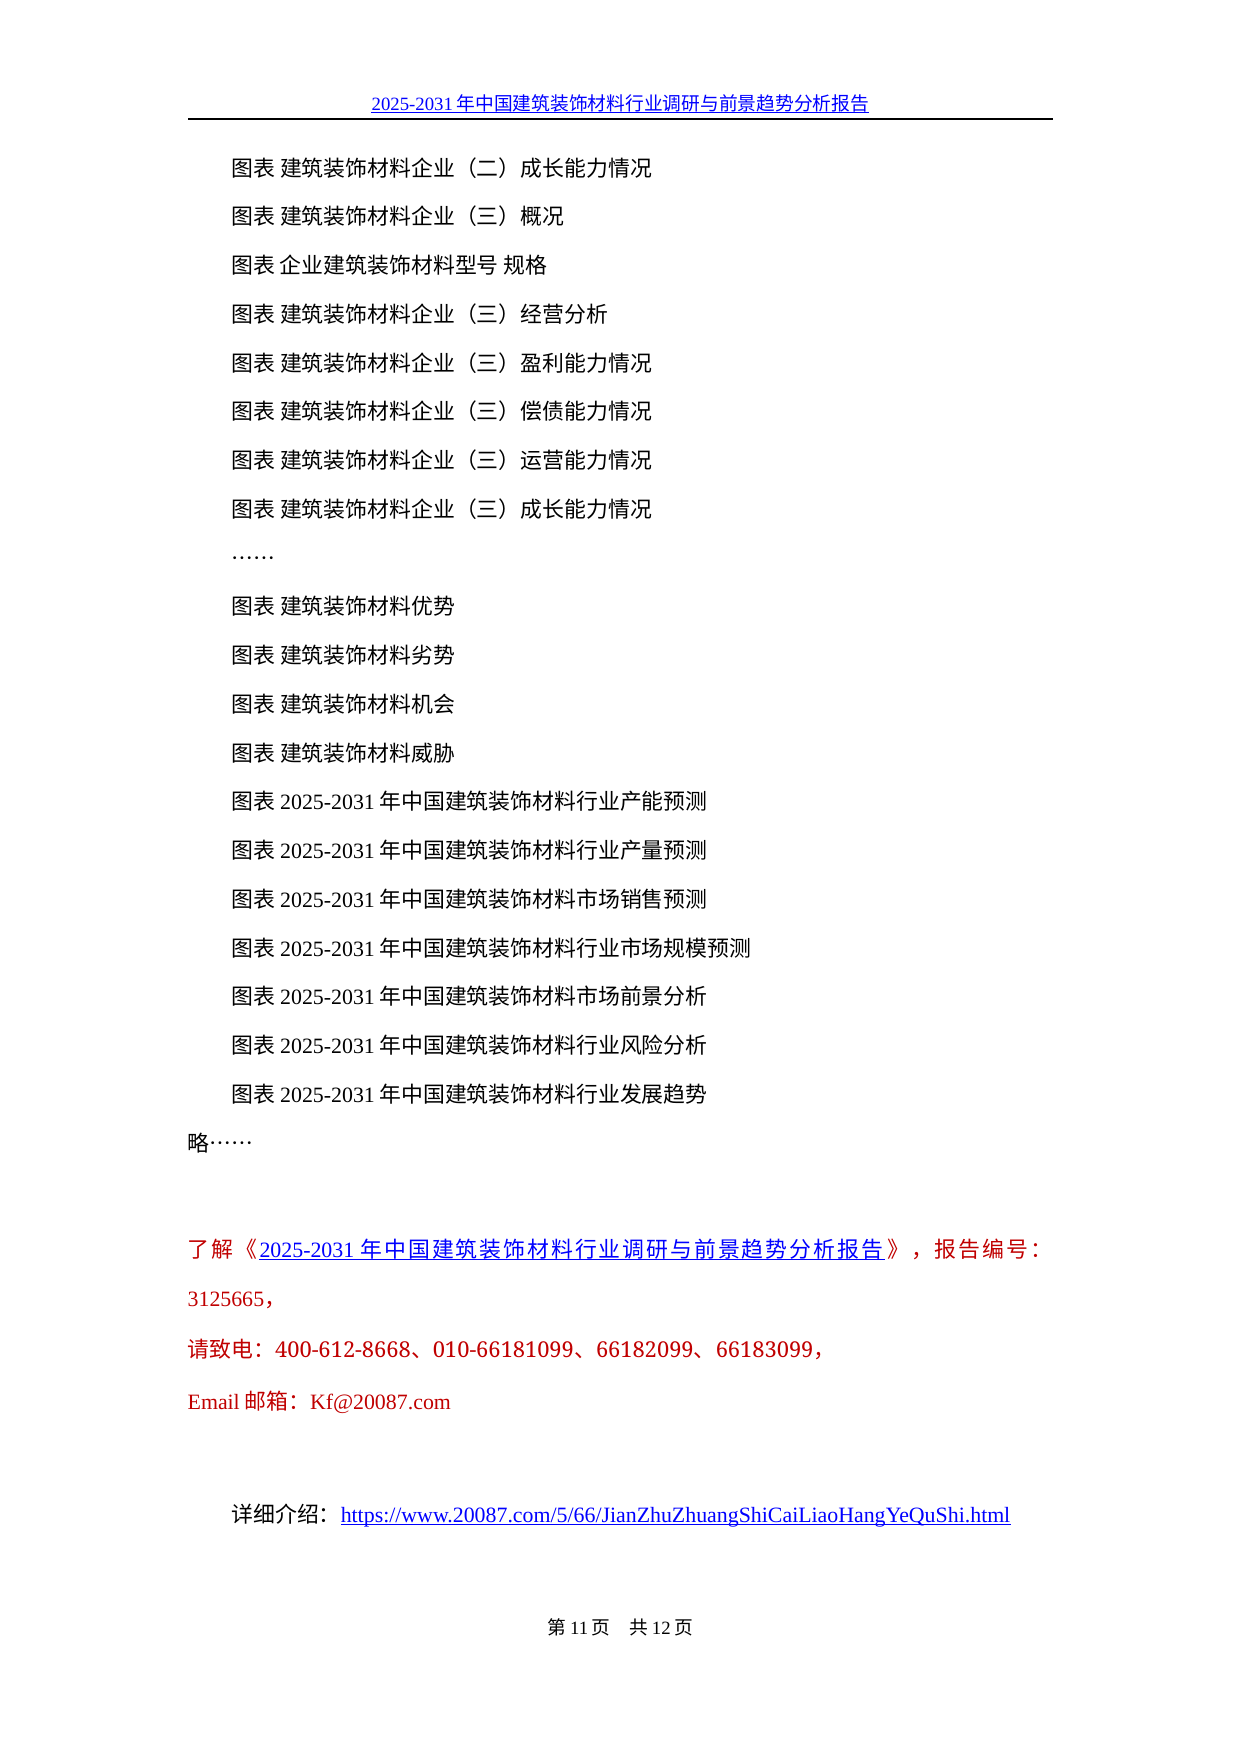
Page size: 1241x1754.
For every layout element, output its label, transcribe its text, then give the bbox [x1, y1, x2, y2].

text Email邮箱：Kf@20087.com [187, 1383, 1053, 1416]
text 了解《2025-2031年中国建筑装饰材料行业调研与前景趋势分析报告》，报告编号：3125665， [187, 1232, 1053, 1313]
text 请致电：400-612-8668、010-66181099、66182099、66183099， [187, 1332, 1053, 1364]
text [187, 150, 1053, 1158]
text 详细介绍：https://www.20087.com/5/66/JianZhuZhuangShiCaiLiaoHangYeQuShi.html [187, 1496, 1053, 1529]
